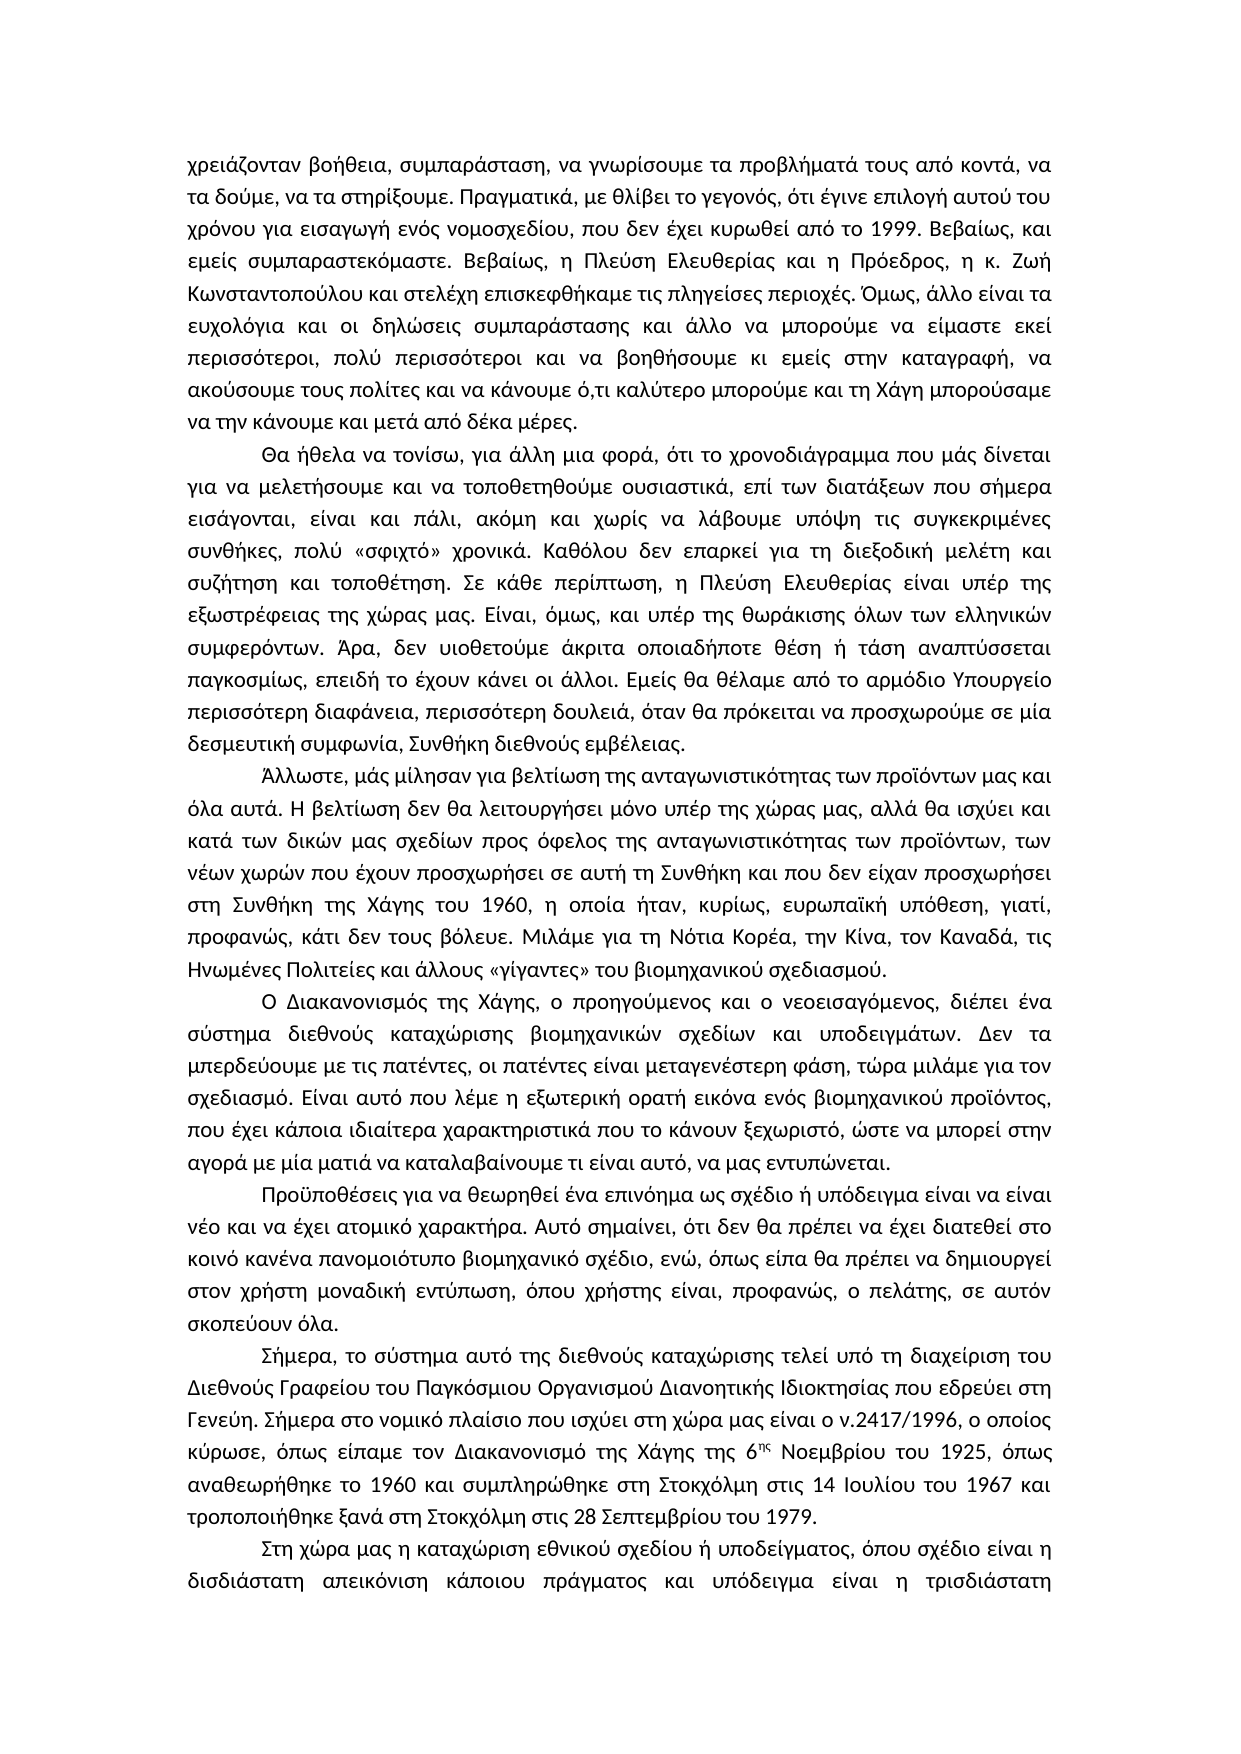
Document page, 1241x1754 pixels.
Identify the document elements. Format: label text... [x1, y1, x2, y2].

text Προϋποθέσεις για να θεωρηθεί ένα επινόημα ως σχέδιο ή υπόδειγμα είναι να είναι νέο και να έχει ατομικό χαρακτήρα. Αυτό σημαίνει, ότι δεν θα πρέπει να έχει διατεθεί στο κοινό κανένα πανομοιότυπο βιομηχανικό σχέδιο, ενώ, όπως είπα θα πρέπει να δημιουργεί στον χρήστη μοναδική εντύπωση, όπου χρήστης είναι, προφανώς, ο πελάτης, σε αυτόν σκοπεύουν όλα. [187, 1180, 1053, 1337]
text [187, 1534, 1053, 1594]
text Σήμερα, το σύστημα αυτό της διεθνούς καταχώρισης τελεί υπό τη διαχείριση του Διεθνούς Γραφείου του Παγκόσμιου Οργανισμού Διανοητικής Ιδιοκτησίας που εδρεύει στη Γενεύη. Σήμερα στο νομικό πλαίσιο που ισχύει στη χώρα μας είναι ο ν.2417/1996, ο οποίος κύρωσε, όπως είπαμε τον Διακανονισμό της Χάγης της 6ης Νοεμβρίου του 1925, όπως αναθεωρήθηκε το 1960 και συμπληρώθηκε στη Στοκχόλμη στις 14 Ιουλίου του 1967 και τροποποιήθηκε ξανά στη Στοκχόλμη στις 28 Σεπτεμβρίου του 1979. [187, 1341, 1053, 1530]
text Άλλωστε, μάς μίλησαν για βελτίωση της ανταγωνιστικότητας των προϊόντων μας και όλα αυτά. Η βελτίωση δεν θα λειτουργήσει μόνο υπέρ της χώρας μας, αλλά θα ισχύει και κατά των δικών μας σχεδίων προς όφελος της ανταγωνιστικότητας των προϊόντων, των νέων χωρών που έχουν προσχωρήσει σε αυτή τη Συνθήκη και που δεν είχαν προσχωρήσει στη Συνθήκη της Χάγης του 1960, η οποία ήταν, κυρίως, ευρωπαϊκή υπόθεση, γιατί, προφανώς, κάτι δεν τους βόλευε. Μιλάμε για τη Νότια Κορέα, την Κίνα, τον Καναδά, τις Ηνωμένες Πολιτείες και άλλους «γίγαντες» του βιομηχανικού σχεδιασμού. [187, 762, 1053, 983]
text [187, 150, 1053, 436]
text Θα ήθελα να τονίσω, για άλλη μια φορά, ότι το χρονοδιάγραμμα που μάς δίνεται για να μελετήσουμε και να τοποθετηθούμε ουσιαστικά, επί των διατάξεων που σήμερα εισάγονται, είναι και πάλι, ακόμη και χωρίς να λάβουμε υπόψη τις συγκεκριμένες συνθήκες, πολύ «σφιχτό» χρονικά. Καθόλου δεν επαρκεί για τη διεξοδική μελέτη και συζήτηση και τοποθέτηση. Σε κάθε περίπτωση, η Πλεύση Ελευθερίας είναι υπέρ της εξωστρέφειας της χώρας μας. Είναι, όμως, και υπέρ της θωράκισης όλων των ελληνικών συμφερόντων. Άρα, δεν υιοθετούμε άκριτα οποιαδήποτε θέση ή τάση αναπτύσσεται παγκοσμίως, επειδή το έχουν κάνει οι άλλοι. Εμείς θα θέλαμε από το αρμόδιο Υπουργείο περισσότερη διαφάνεια, περισσότερη δουλειά, όταν θα πρόκειται να προσχωρούμε σε μία δεσμευτική συμφωνία, Συνθήκη διεθνούς εμβέλειας. [187, 440, 1053, 757]
text Ο Διακανονισμός της Χάγης, ο προηγούμενος και ο νεοεισαγόμενος, διέπει ένα σύστημα διεθνούς καταχώρισης βιομηχανικών σχεδίων και υποδειγμάτων. Δεν τα μπερδεύουμε με τις πατέντες, οι πατέντες είναι μεταγενέστερη φάση, τώρα μιλάμε για τον σχεδιασμό. Είναι αυτό που λέμε η εξωτερική ορατή εικόνα ενός βιομηχανικού προϊόντος, που έχει κάποια ιδιαίτερα χαρακτηριστικά που το κάνουν ξεχωριστό, ώστε να μπορεί στην αγορά με μία ματιά να καταλαβαίνουμε τι είναι αυτό, να μας εντυπώνεται. [187, 987, 1053, 1176]
